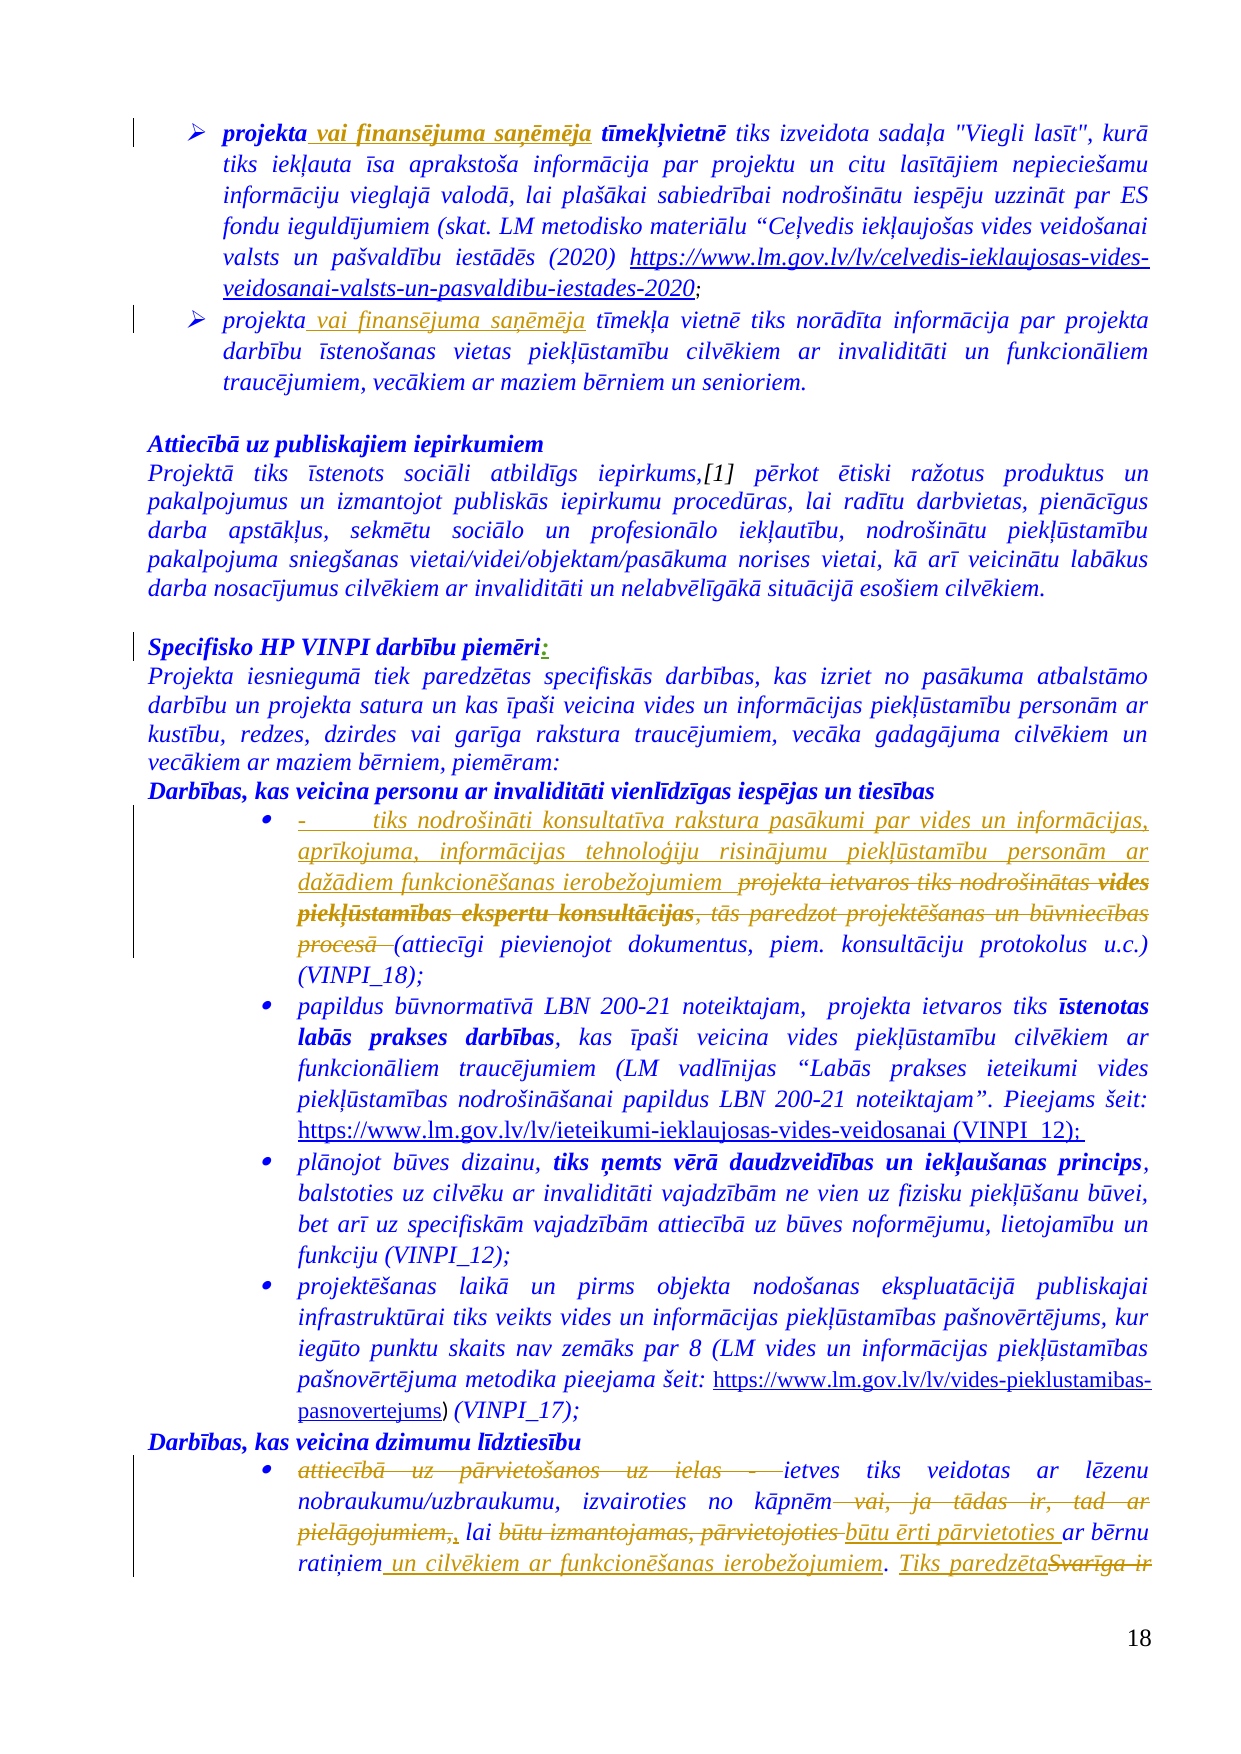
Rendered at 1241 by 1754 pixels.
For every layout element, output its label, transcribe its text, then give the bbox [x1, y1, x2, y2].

list projektēšanas laikā un pirms objekta nodošanas ekspluatācijā publiskajai infrastruktūrai tiks veikts vides un informācijas piekļūstamības pašnovērtējums, kur iegūto punktu skaits nav zemāks par 8 (LM vides un informācijas piekļūstamības pašnovērtējuma metodika pieejama šeit: https://www.lm.gov.lv/lv/vides-pieklustamibas-pasnovertejums) (VINPI_17); [260, 1271, 1152, 1424]
list projekta tīmekļvietnē tiks izveidota sadaļa "Viegli lasīt", kurā tiks iekļauta īsa aprakstoša informācija par projektu un citu lasītājiem nepieciešamu informāciju vieglajā valodā, lai plašākai sabiedrībai nodrošinātu iespēju uzzināt par ES fondu ieguldījumiem (skat. LM metodisko materiālu “Ceļvedis iekļaujošas vides veidošanai valsts un pašvaldību iestādēs (2020) https://www.lm.gov.lv/lv/celvedis-ieklaujosas-vides-veidosanai-valsts-un-pasvaldibu-iestades-2020; [185, 118, 1152, 302]
list papildus būvnormatīvā LBN 200-21 noteiktajam, projekta ietvaros tiks īstenotas labās prakses darbības, kas īpaši veicina vides piekļūstamību cilvēkiem ar funkcionāliem traucējumiem (LM vadlīnijas “Labās prakses ieteikumi vides piekļūstamības nodrošināšanai papildus LBN 200-21 noteiktajam”. Pieejams šeit: https://www.lm.gov.lv/lv/ieteikumi-ieklaujosas-vides-veidosanai (VINPI_12); [260, 991, 1152, 1144]
text Projekta iesniegumā tiek paredzētas specifiskās darbības, kas izriet no pasākuma atbalstāmo darbību un projekta satura un kas īpaši veicina vides un informācijas piekļūstamību personām ar kustību, redzes, dzirdes vai garīga rakstura traucējumiem, vecāka gadagājuma cilvēkiem un vecākiem ar maziem bērniem, piemēram: [148, 661, 1152, 776]
list plānojot būves dizainu, tiks ņemts vērā daudzveidības un iekļaušanas princips, balstoties uz cilvēku ar invaliditāti vajadzībām ne vien uz fizisku piekļūšanu būvei, bet arī uz specifiskām vajadzībām attiecībā uz būves noformējumu, lietojamību un funkciju (VINPI_12); [260, 1147, 1152, 1268]
text Attiecībā uz publiskajiem iepirkumiem [148, 429, 1152, 458]
text Projektā tiks īstenots sociāli atbildīgs iepirkums,[1] pērkot ētiski ražotus produktus un pakalpojumus un izmantojot publiskās iepirkumu procedūras, lai radītu darbvietas, pienācīgus darba apstākļus, sekmētu sociālo un profesionālo iekļautību, nodrošinātu piekļūstamību pakalpojuma sniegšanas vietai/videi/objektam/pasākuma norises vietai, kā arī veicinātu labākus darba nosacījumus cilvēkiem ar invaliditāti un nelabvēlīgākā situācijā esošiem cilvēkiem. [148, 458, 1152, 601]
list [260, 1455, 1152, 1577]
list projekta tīmekļa vietnē tiks norādīta informācija par projekta darbību īstenošanas vietas piekļūstamību cilvēkiem ar invaliditāti un funkcionāliem traucējumiem, vecākiem ar maziem bērniem un senioriem. [185, 305, 1152, 396]
text Darbības, kas veicina personu ar invaliditāti vienlīdzīgas iespējas un tiesības [148, 776, 1152, 805]
text Darbības, kas veicina dzimumu līdztiesību [148, 1427, 1152, 1455]
text Specifisko HP VINPI darbību piemēri [148, 632, 1152, 661]
list (attiecīgi pievienojot dokumentus, piem. konsultāciju protokolus u.c.) (VINPI_18); [260, 805, 1152, 989]
